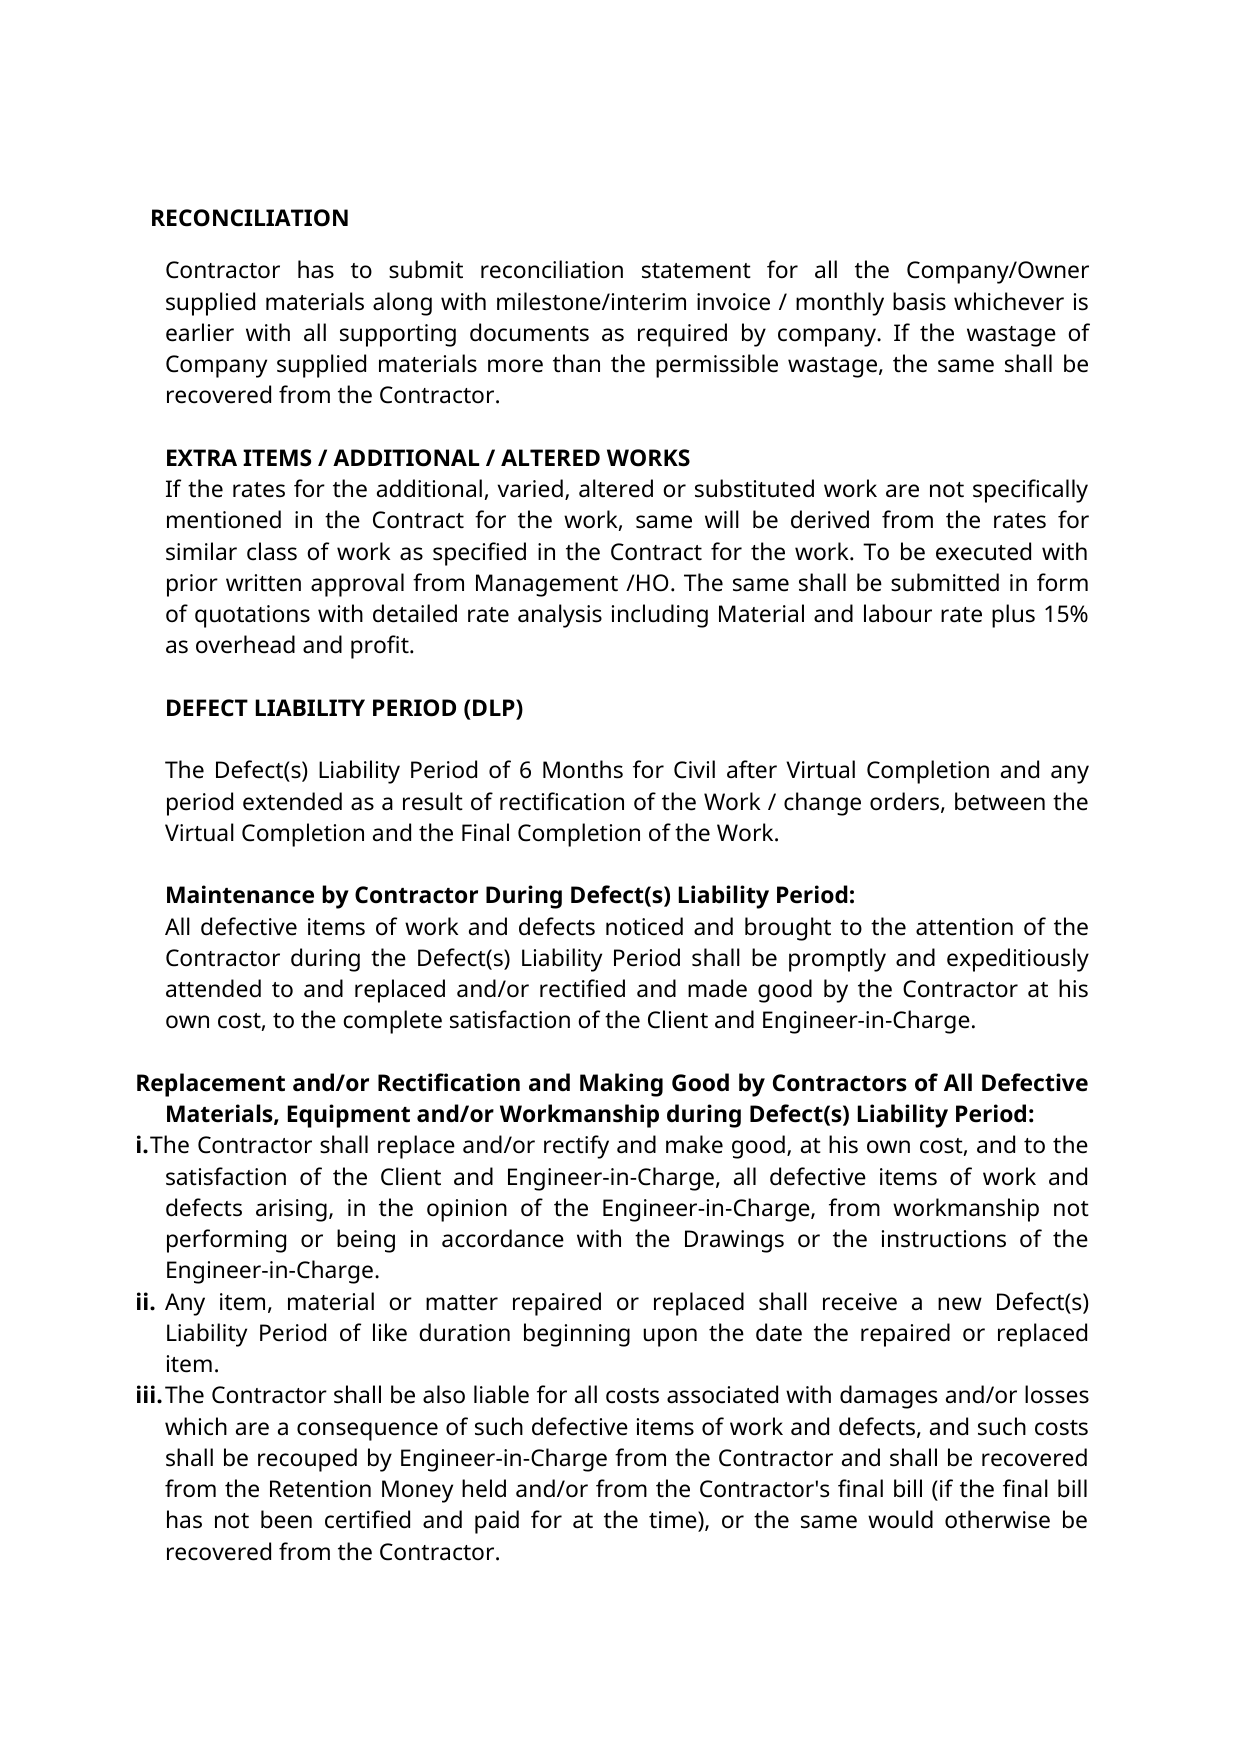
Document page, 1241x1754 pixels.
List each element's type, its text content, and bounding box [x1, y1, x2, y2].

list The Contractor shall be also liable for all costs associated with damages and/or losses which are a consequence of such defective items of work and defects, and such costs shall be recouped by Engineer-in-Charge from the Contractor and shall be recovered from the Retention Money held and/or from the Contractor's final bill (if the final bill has not been certified and paid for at the time), or the same would otherwise be recovered from the Contractor. [135, 1379, 1090, 1567]
list Maintenance by Contractor During Defect(s) Liability Period: [165, 879, 1090, 910]
list DEFECT LIABILITY PERIOD (DLP) [165, 692, 1090, 723]
text RECONCILIATION [150, 202, 1090, 233]
list The Defect(s) Liability Period of 6 Months for Civil after Virtual Completion and any period extended as a result of rectification of the Work / change orders, between the Virtual Completion and the Final Completion of the Work. [165, 754, 1090, 848]
list All defective items of work and defects noticed and brought to the attention of the Contractor during the Defect(s) Liability Period shall be promptly and expeditiously attended to and replaced and/or rectified and made good by the Contractor at his own cost, to the complete satisfaction of the Client and Engineer-in-Charge. [165, 910, 1090, 1035]
list EXTRA ITEMS / ADDITIONAL / ALTERED WORKS [165, 442, 1090, 473]
list Contractor has to submit reconciliation statement for all the Company/Owner supplied materials along with milestone/interim invoice / monthly basis whichever is earlier with all supporting documents as required by company. If the wastage of Company supplied materials more than the permissible wastage, the same shall be recovered from the Contractor. [165, 254, 1090, 410]
list The Contractor shall replace and/or rectify and make good, at his own cost, and to the satisfaction of the Client and Engineer-in-Charge, all defective items of work and defects arising, in the opinion of the Engineer-in-Charge, from workmanship not performing or being in accordance with the Drawings or the instructions of the Engineer-in-Charge. [135, 1129, 1090, 1285]
list Any item, material or matter repaired or replaced shall receive a new Defect(s) Liability Period of like duration beginning upon the date the repaired or replaced item. [135, 1285, 1090, 1379]
list If the rates for the additional, varied, altered or substituted work are not specifically mentioned in the Contract for the work, same will be derived from the rates for similar class of work as specified in the Contract for the work. To be executed with prior written approval from Management /HO. The same shall be submitted in form of quotations with detailed rate analysis including Material and labour rate plus 15% as overhead and profit. [165, 473, 1090, 660]
list Replacement and/or Rectification and Making Good by Contractors of All Defective Materials, Equipment and/or Workmanship during Defect(s) Liability Period: [135, 1067, 1090, 1129]
